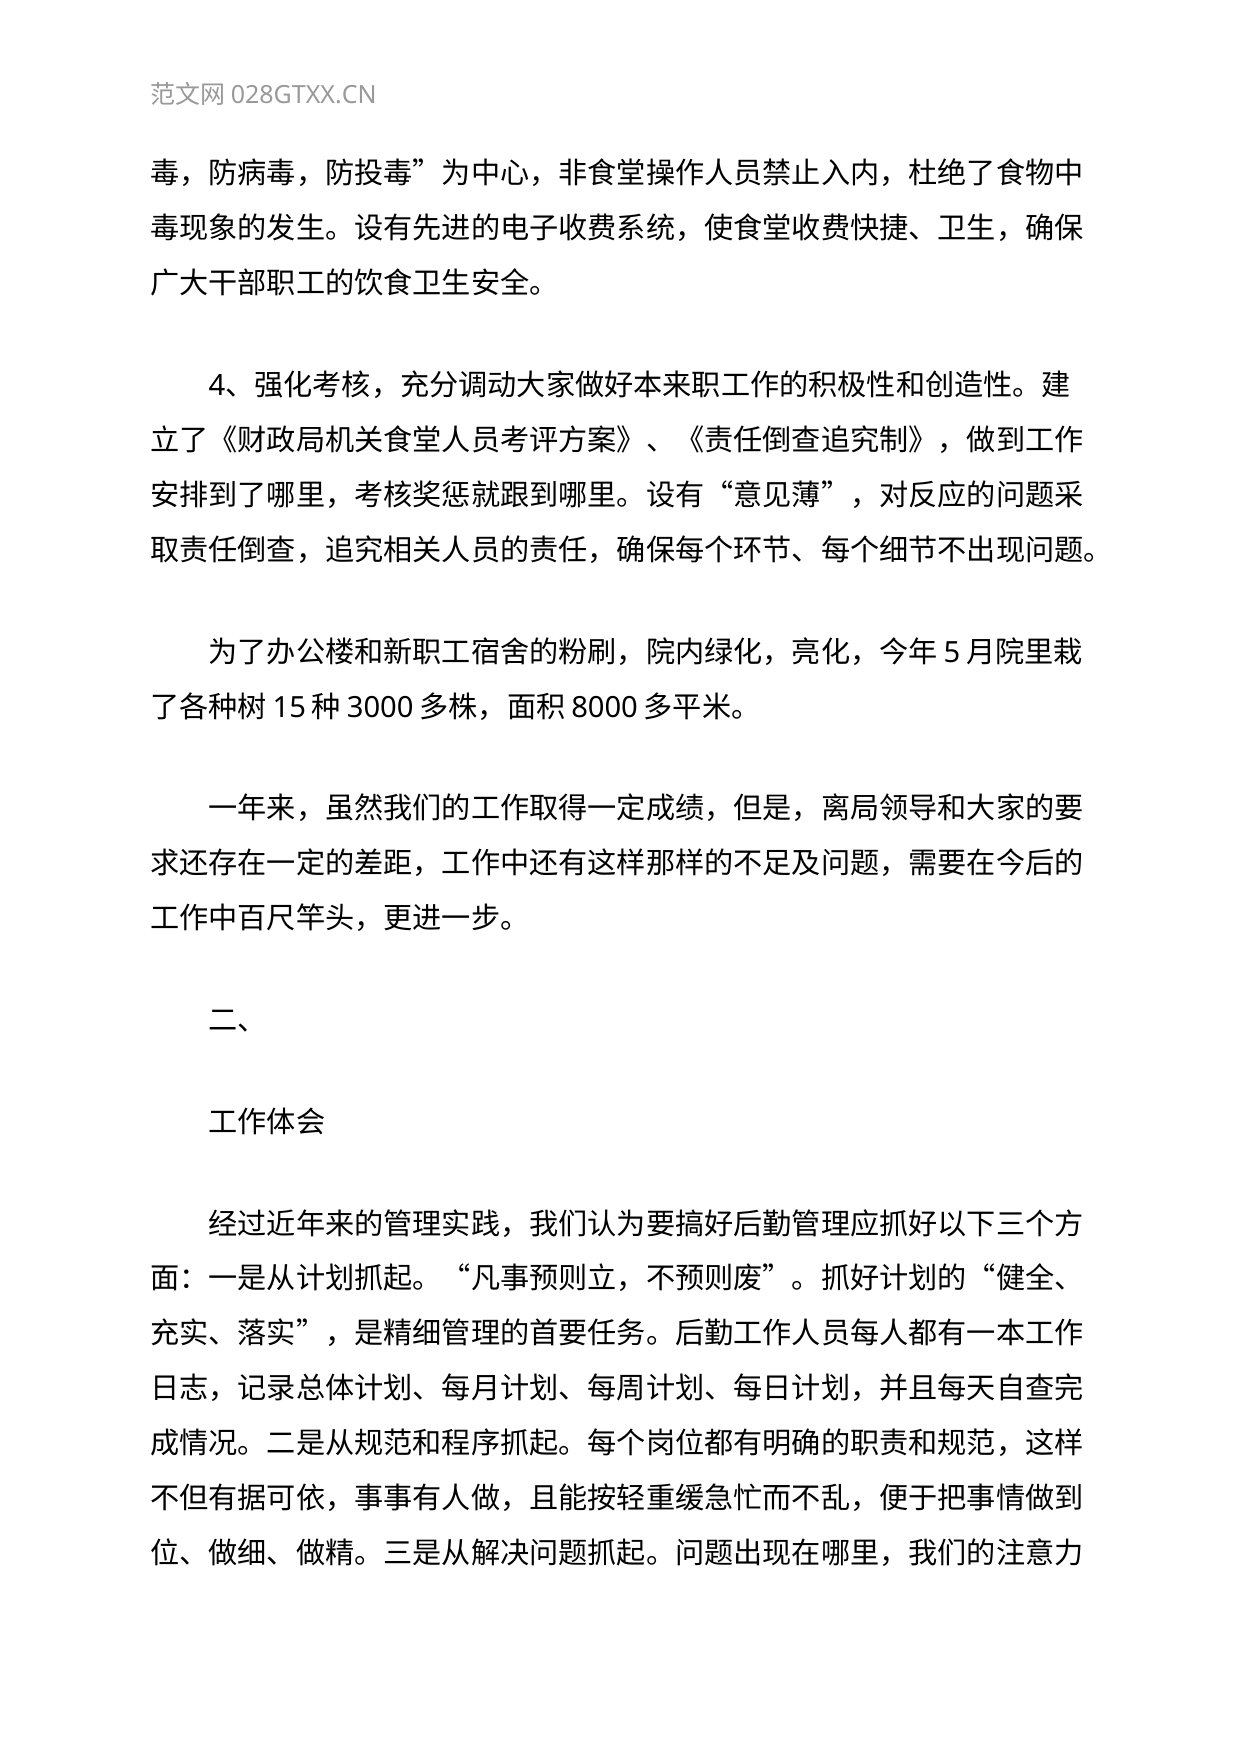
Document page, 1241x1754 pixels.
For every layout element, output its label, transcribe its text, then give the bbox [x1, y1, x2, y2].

text 工作体会 [150, 1098, 1090, 1141]
text 为了办公楼和新职工宿舍的粉刷，院内绿化，亮化，今年5月院里栽了各种树15种3000多株，面积8000多平米。 [150, 628, 1090, 726]
text 一年来，虽然我们的工作取得一定成绩，但是，离局领导和大家的要求还存在一定的差距，工作中还有这样那样的不足及问题，需要在今后的工作中百尺竿头，更进一步。 [150, 785, 1090, 937]
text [150, 150, 1090, 302]
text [150, 1200, 1090, 1572]
text 4、强化考核，充分调动大家做好本来职工作的积极性和创造性。建立了《财政局机关食堂人员考评方案》、《责任倒查追究制》，做到工作安排到了哪里，考核奖惩就跟到哪里。设有“意见薄”，对反应的问题采取责任倒查，追究相关人员的责任，确保每个环节、每个细节不出现问题。 [150, 362, 1090, 569]
text 二、 [150, 997, 1090, 1039]
